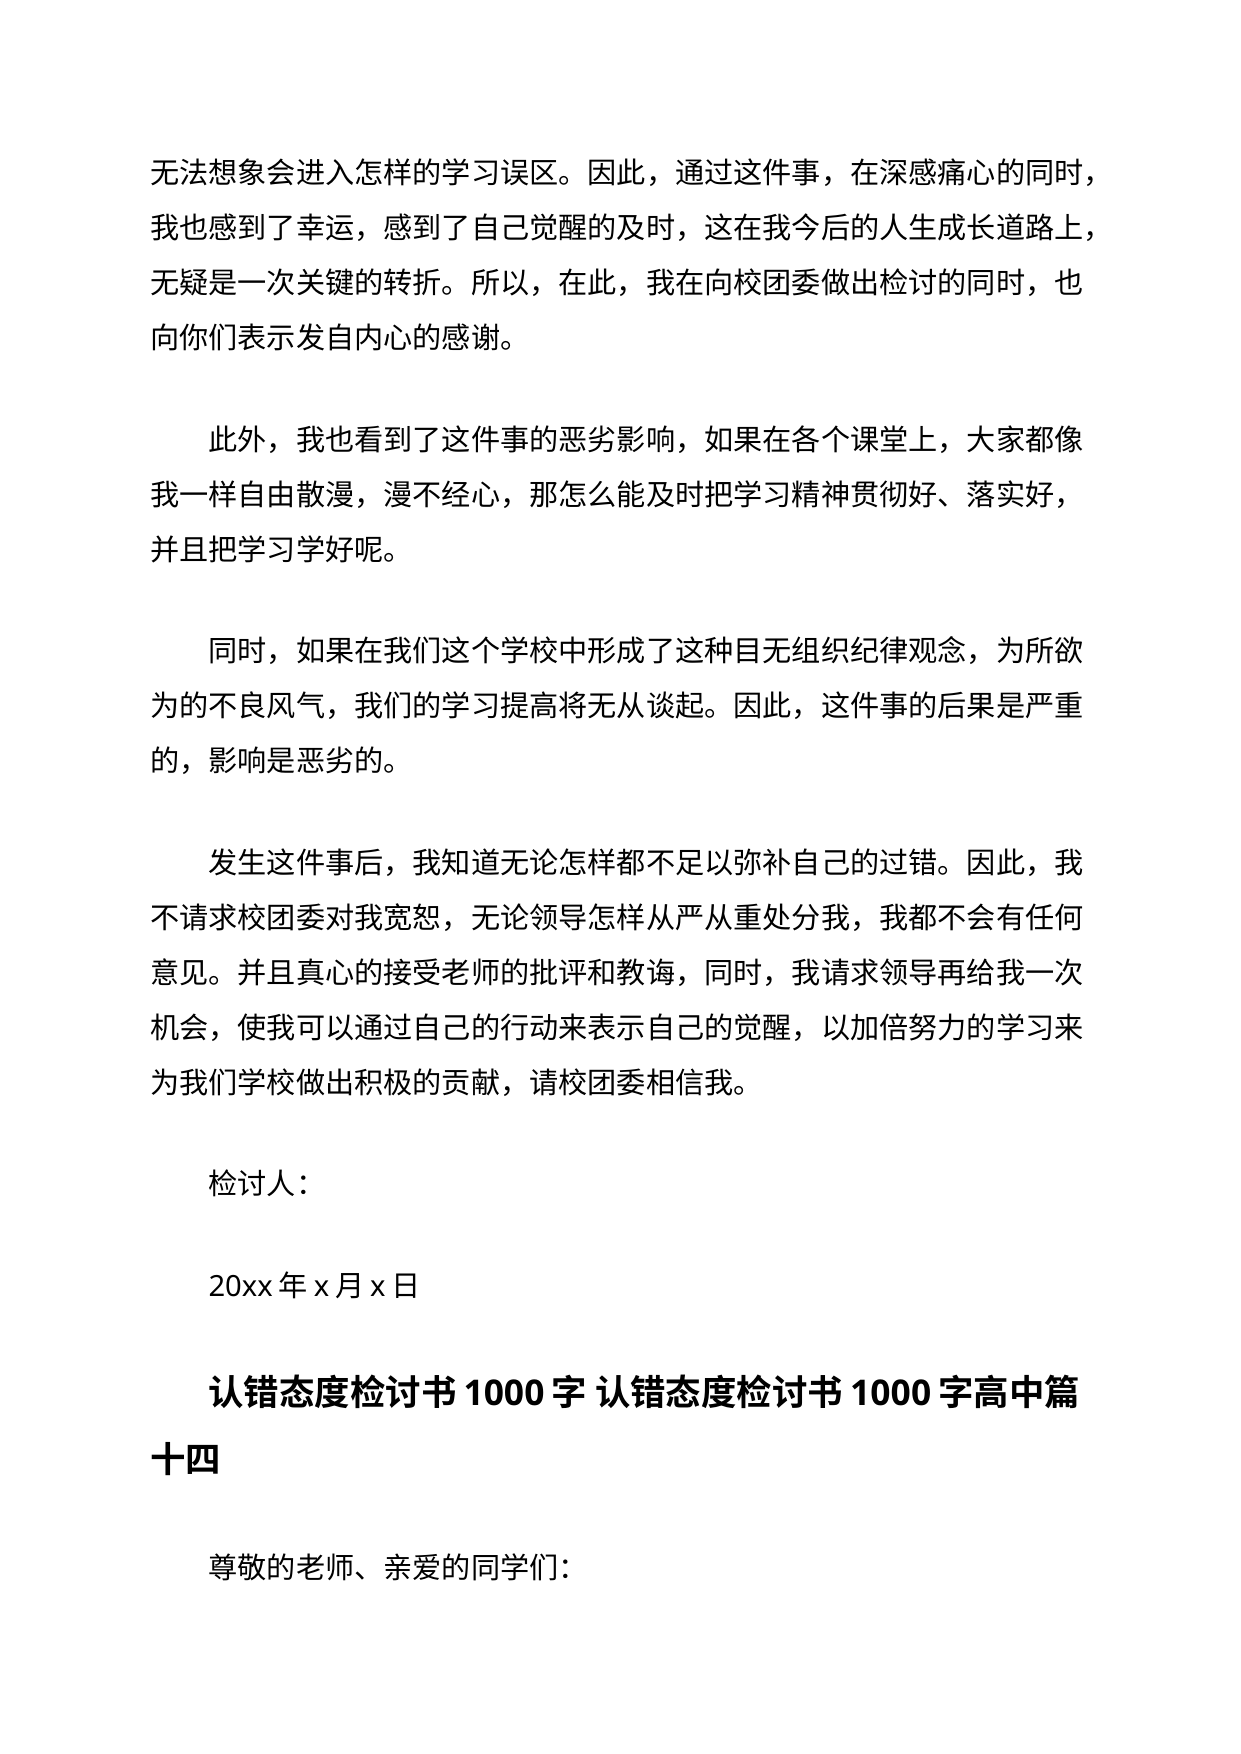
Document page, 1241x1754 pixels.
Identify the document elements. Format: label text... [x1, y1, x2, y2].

text 认错态度检讨书1000字 认错态度检讨书1000字高中篇十四 [150, 1365, 1090, 1483]
text 此外，我也看到了这件事的恶劣影响，如果在各个课堂上，大家都像我一样自由散漫，漫不经心，那怎么能及时把学习精神贯彻好、落实好，并且把学习学好呢。 [150, 416, 1090, 568]
text 发生这件事后，我知道无论怎样都不足以弥补自己的过错。因此，我不请求校团委对我宽恕，无论领导怎样从严从重处分我，我都不会有任何意见。并且真心的接受老师的批评和教诲，同时，我请求领导再给我一次机会，使我可以通过自己的行动来表示自己的觉醒，以加倍努力的学习来为我们学校做出积极的贡献，请校团委相信我。 [150, 839, 1090, 1101]
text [150, 150, 1090, 357]
text 同时，如果在我们这个学校中形成了这种目无组织纪律观念，为所欲为的不良风气，我们的学习提高将无从谈起。因此，这件事的后果是严重的，影响是恶劣的。 [150, 628, 1090, 780]
text 检讨人： [150, 1161, 1090, 1203]
text 尊敬的老师、亲爱的同学们： [150, 1545, 1090, 1587]
text 20xx年x月x日 [150, 1263, 1090, 1305]
